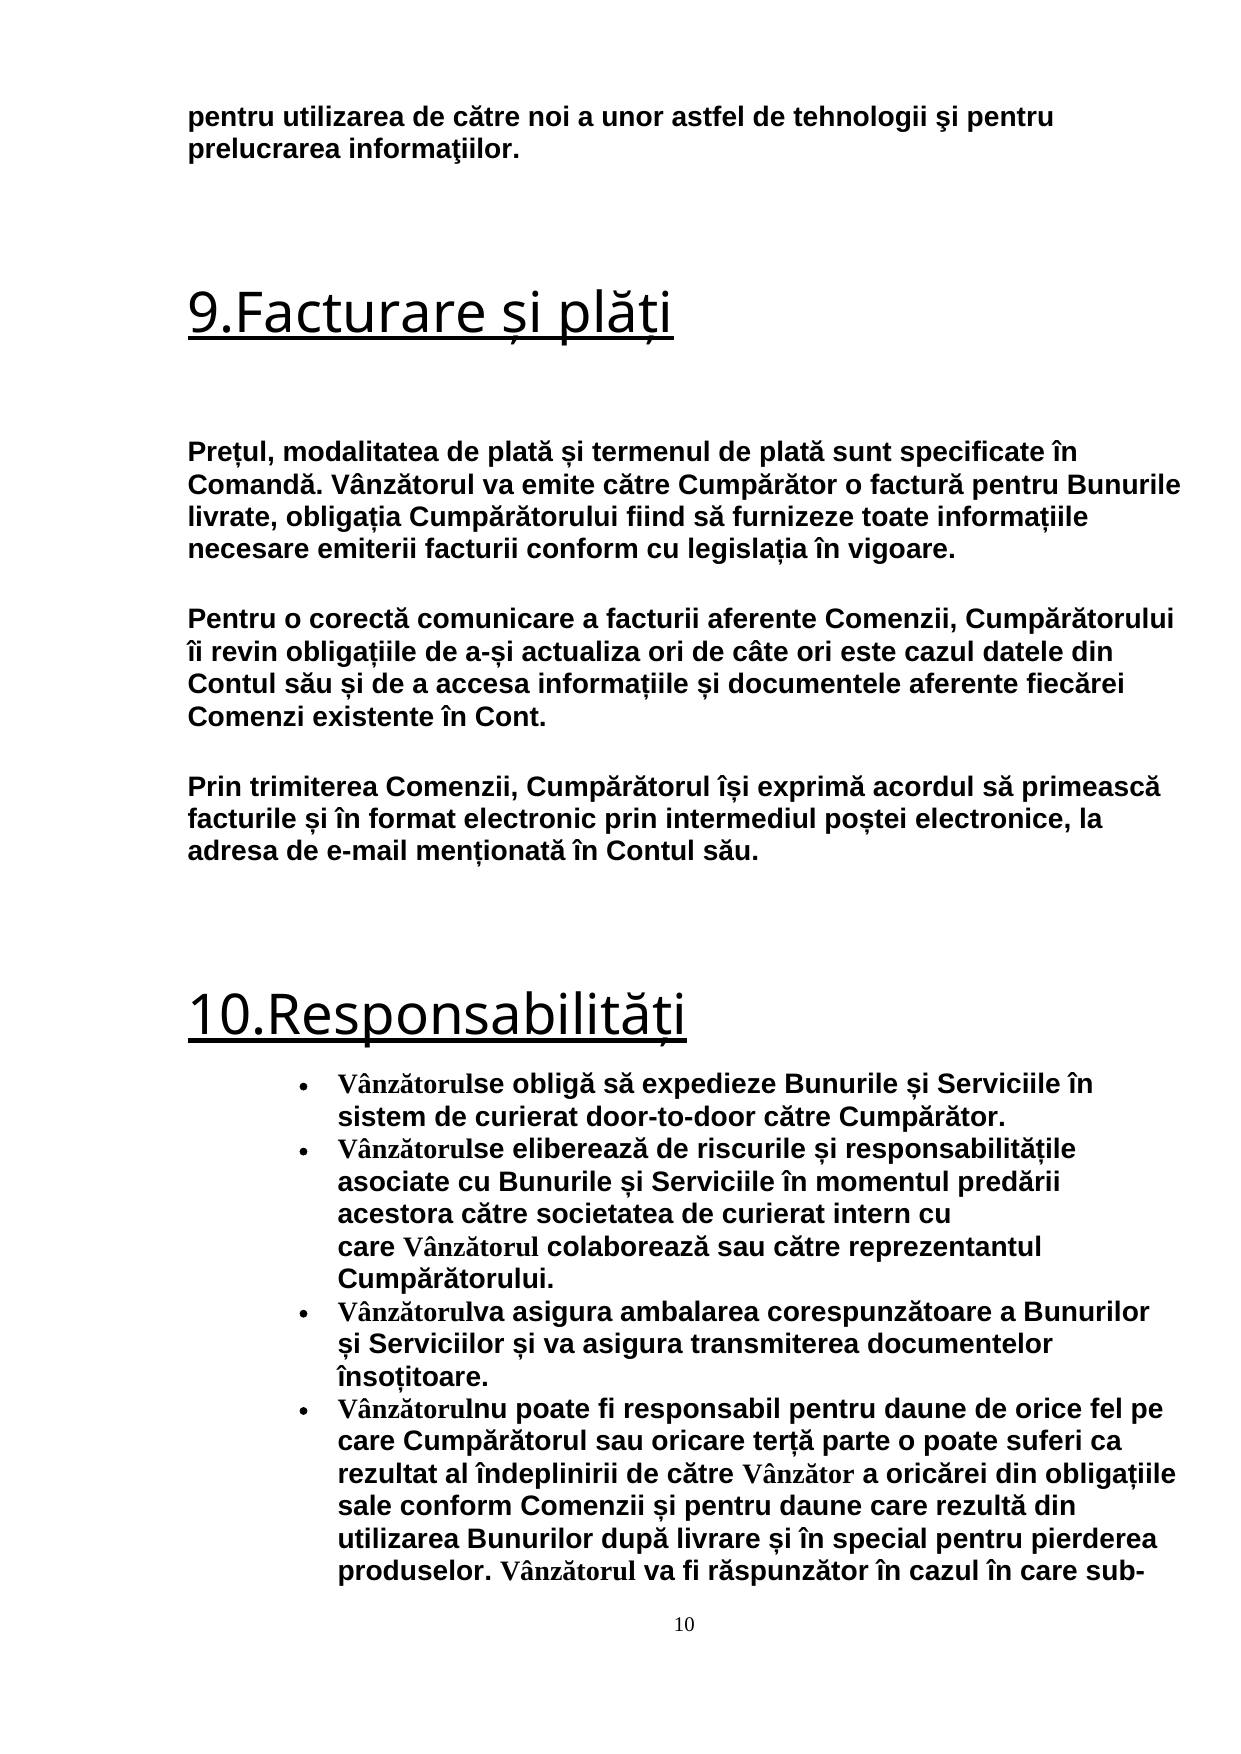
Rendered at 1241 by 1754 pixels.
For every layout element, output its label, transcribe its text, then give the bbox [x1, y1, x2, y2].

subtitle 9.Facturare și plăți [187, 272, 1181, 349]
list Vânzătorulse eliberează de riscurile și responsabilitățile asociate cu Bunurile și Serviciile în momentul predării acestora către societatea de curierat intern cu care Vânzătorul colaborează sau către reprezentantul Cumpărătorului. [300, 1132, 1181, 1294]
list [300, 1392, 1181, 1587]
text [187, 100, 1181, 164]
subtitle 10.Responsabilități [187, 974, 1181, 1051]
text Pentru o corectă comunicare a facturii aferente Comenzii, Cumpărătorului îi revin obligațiile de a-și actualiza ori de câte ori este cazul datele din Contul său și de a accesa informațiile și documentele aferente fiecărei Comenzi existente în Cont. [187, 602, 1181, 732]
list Vânzătorulva asigura ambalarea corespunzătoare a Bunurilor și Serviciilor și va asigura transmiterea documentelor însoțitoare. [300, 1294, 1181, 1392]
text Prețul, modalitatea de plată și termenul de plată sunt specificate în Comandă. Vânzătorul va emite către Cumpărător o factură pentru Bunurile livrate, obligația Cumpărătorului fiind să furnizeze toate informațiile necesare emiterii facturii conform cu legislația în vigoare. [187, 435, 1181, 565]
text Prin trimiterea Comenzii, Cumpărătorul își exprimă acordul să primească facturile și în format electronic prin intermediul poștei electronice, la adresa de e-mail menționată în Contul său. [187, 769, 1181, 867]
list Vânzătorulse obligă să expedieze Bunurile și Serviciile în sistem de curierat door-to-door către Cumpărător. [300, 1067, 1181, 1132]
